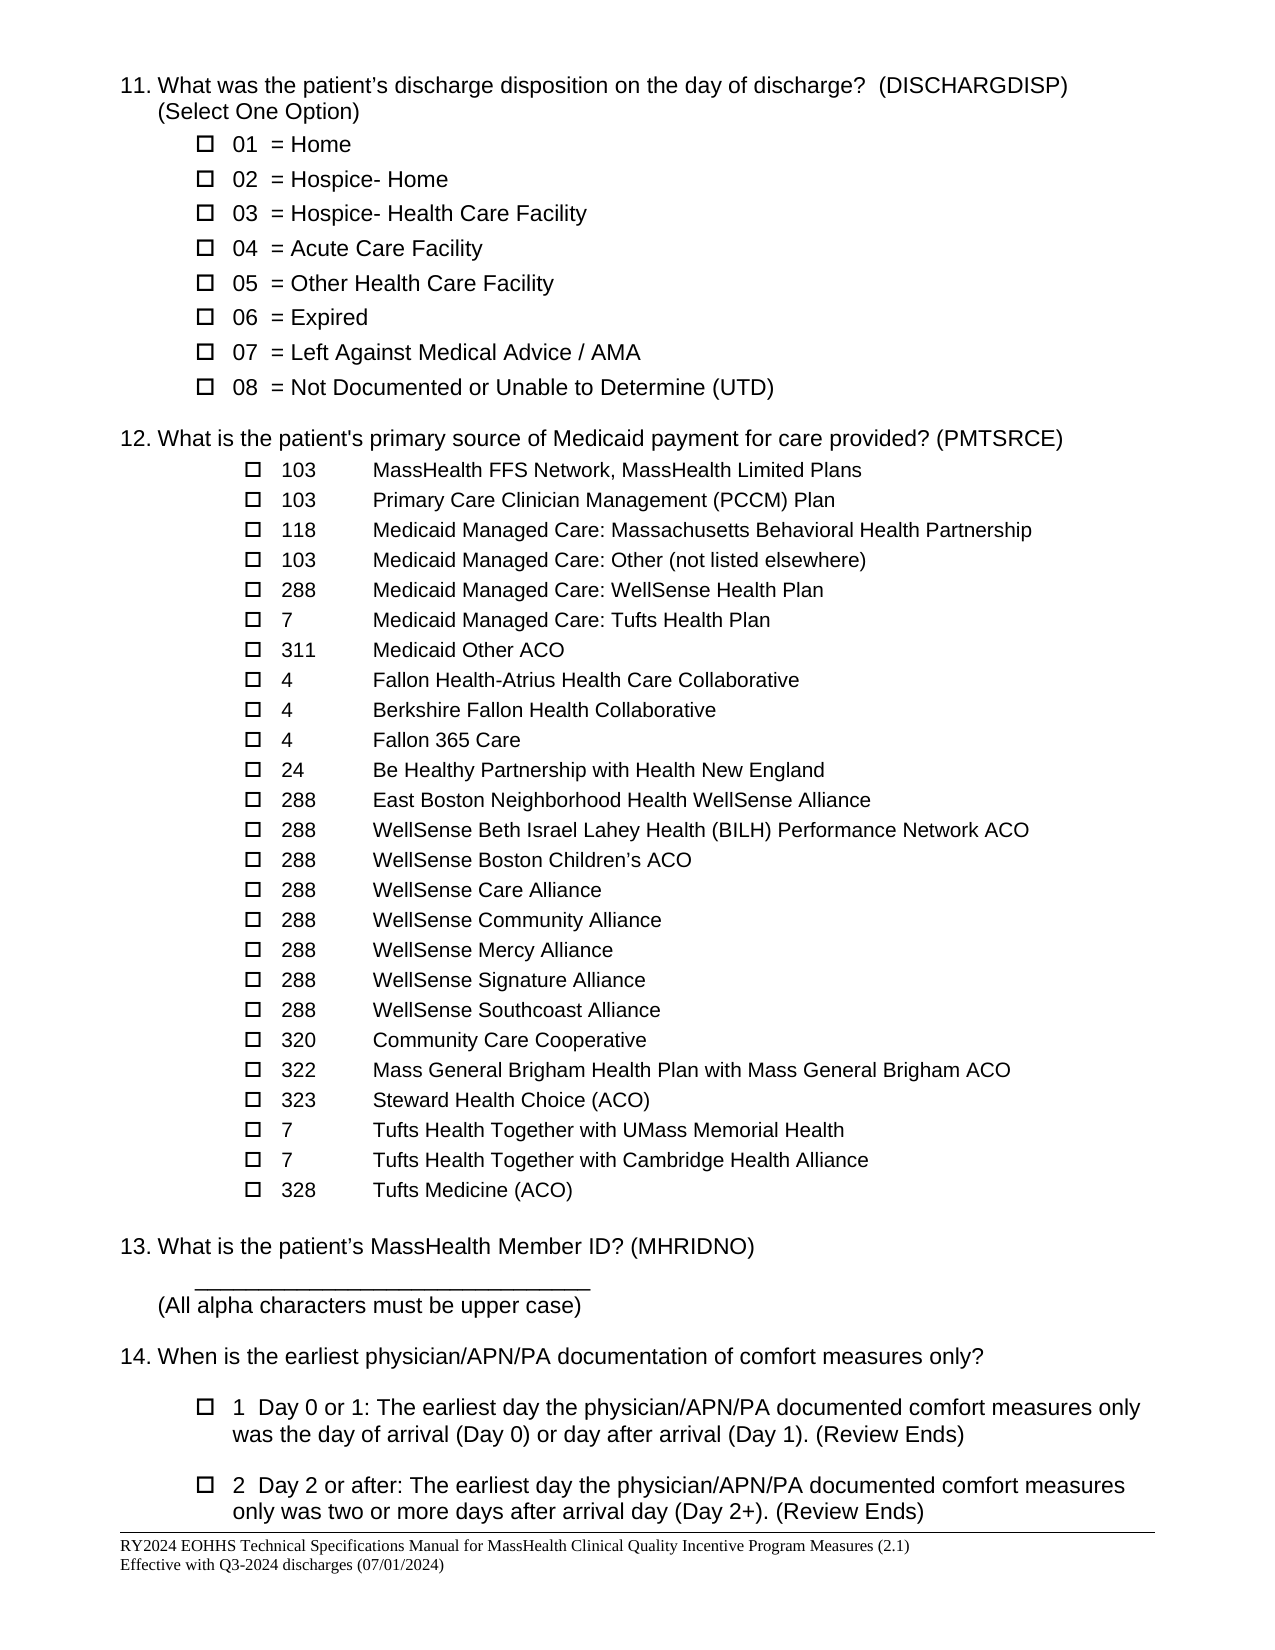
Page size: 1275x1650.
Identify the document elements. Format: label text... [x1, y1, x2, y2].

subtitle What was the patient’s discharge disposition on the day of discharge? (DISCHARGDISP) (Select One Option) [120, 72, 1155, 124]
table_cell 7 [195, 1118, 361, 1148]
table_cell 288 [195, 578, 361, 608]
table_cell 328 [195, 1178, 361, 1208]
table_cell 288 [195, 848, 361, 878]
table_cell 4 [195, 728, 361, 758]
table_cell Mass General Brigham Health Plan with Mass General Brigham ACO [361, 1058, 1156, 1088]
table_cell 288 [195, 788, 361, 818]
table_cell Community Care Cooperative [361, 1028, 1156, 1058]
list 2 Day 2 or after: The earliest day the physician/APN/PA documented comfort measures only was two or more days after arrival day (Day 2+). (Review Ends) [195, 1472, 1155, 1525]
list 02 = Hospice- Home [195, 166, 1155, 192]
table_cell Be Healthy Partnership with Health New England [361, 758, 1156, 788]
list 03 = Hospice- Health Care Facility [195, 200, 1155, 227]
table_header 103 [195, 458, 361, 488]
table_header MassHealth FFS Network, MassHealth Limited Plans [361, 458, 1156, 488]
list 08 = Not Documented or Unable to Determine (UTD) [195, 374, 1155, 400]
text _______________________________ [120, 1265, 1155, 1292]
list 05 = Other Health Care Facility [195, 269, 1155, 296]
text (All alpha characters must be upper case) [157, 1292, 1155, 1318]
table_cell Fallon Health-Atrius Health Care Collaborative [361, 668, 1156, 698]
table_cell 320 [195, 1028, 361, 1058]
table_cell Steward Health Choice (ACO) [361, 1088, 1156, 1118]
table_cell Medicaid Managed Care: Tufts Health Plan [361, 608, 1156, 638]
subtitle What is the patient's primary source of Medicaid payment for care provided? (PMTSRCE) [120, 425, 1155, 451]
table_cell WellSense Beth Israel Lahey Health (BILH) Performance Network ACO [361, 818, 1156, 848]
table_cell Fallon 365 Care [361, 728, 1156, 758]
table_cell 288 [195, 968, 361, 998]
table_cell 311 [195, 638, 361, 668]
table_cell 323 [195, 1088, 361, 1118]
table_cell WellSense Boston Children’s ACO [361, 848, 1156, 878]
table_cell Medicaid Managed Care: Other (not listed elsewhere) [361, 548, 1156, 578]
list 06 = Expired [195, 304, 1155, 331]
table_cell 118 [195, 518, 361, 548]
table_cell WellSense Care Alliance [361, 878, 1156, 908]
table_cell 4 [195, 698, 361, 728]
table_cell 288 [195, 878, 361, 908]
table_cell East Boston Neighborhood Health WellSense Alliance [361, 788, 1156, 818]
table_cell Medicaid Other ACO [361, 638, 1156, 668]
table_cell 288 [195, 998, 361, 1028]
table_cell WellSense Southcoast Alliance [361, 998, 1156, 1028]
table_cell 322 [195, 1058, 361, 1088]
table_cell 24 [195, 758, 361, 788]
list 04 = Acute Care Facility [195, 235, 1155, 261]
table_cell Tufts Health Together with UMass Memorial Health [361, 1118, 1156, 1148]
table_cell Tufts Health Together with Cambridge Health Alliance [361, 1148, 1156, 1178]
table_cell Medicaid Managed Care: WellSense Health Plan [361, 578, 1156, 608]
table_cell WellSense Mercy Alliance [361, 938, 1156, 968]
table_cell 4 [195, 668, 361, 698]
subtitle When is the earliest physician/APN/PA documentation of comfort measures only? [120, 1343, 1155, 1369]
list 07 = Left Against Medical Advice / AMA [195, 339, 1155, 365]
list 1 Day 0 or 1: The earliest day the physician/APN/PA documented comfort measures only was the day of arrival (Day 0) or day after arrival (Day 1). (Review Ends) [195, 1394, 1155, 1447]
table_cell 288 [195, 908, 361, 938]
table_cell WellSense Signature Alliance [361, 968, 1156, 998]
table_cell WellSense Community Alliance [361, 908, 1156, 938]
table_cell 103 [195, 488, 361, 518]
list 01 = Home [195, 131, 1155, 157]
table_cell Tufts Medicine (ACO) [361, 1178, 1156, 1208]
table_cell 7 [195, 1148, 361, 1178]
subtitle What is the patient’s MassHealth Member ID? (MHRIDNO) [120, 1233, 1155, 1259]
table_cell Berkshire Fallon Health Collaborative [361, 698, 1156, 728]
table_cell Primary Care Clinician Management (PCCM) Plan [361, 488, 1156, 518]
table_cell Medicaid Managed Care: Massachusetts Behavioral Health Partnership [361, 518, 1156, 548]
table_cell 103 [195, 548, 361, 578]
table_cell 288 [195, 938, 361, 968]
table_cell 288 [195, 818, 361, 848]
table_cell 7 [195, 608, 361, 638]
